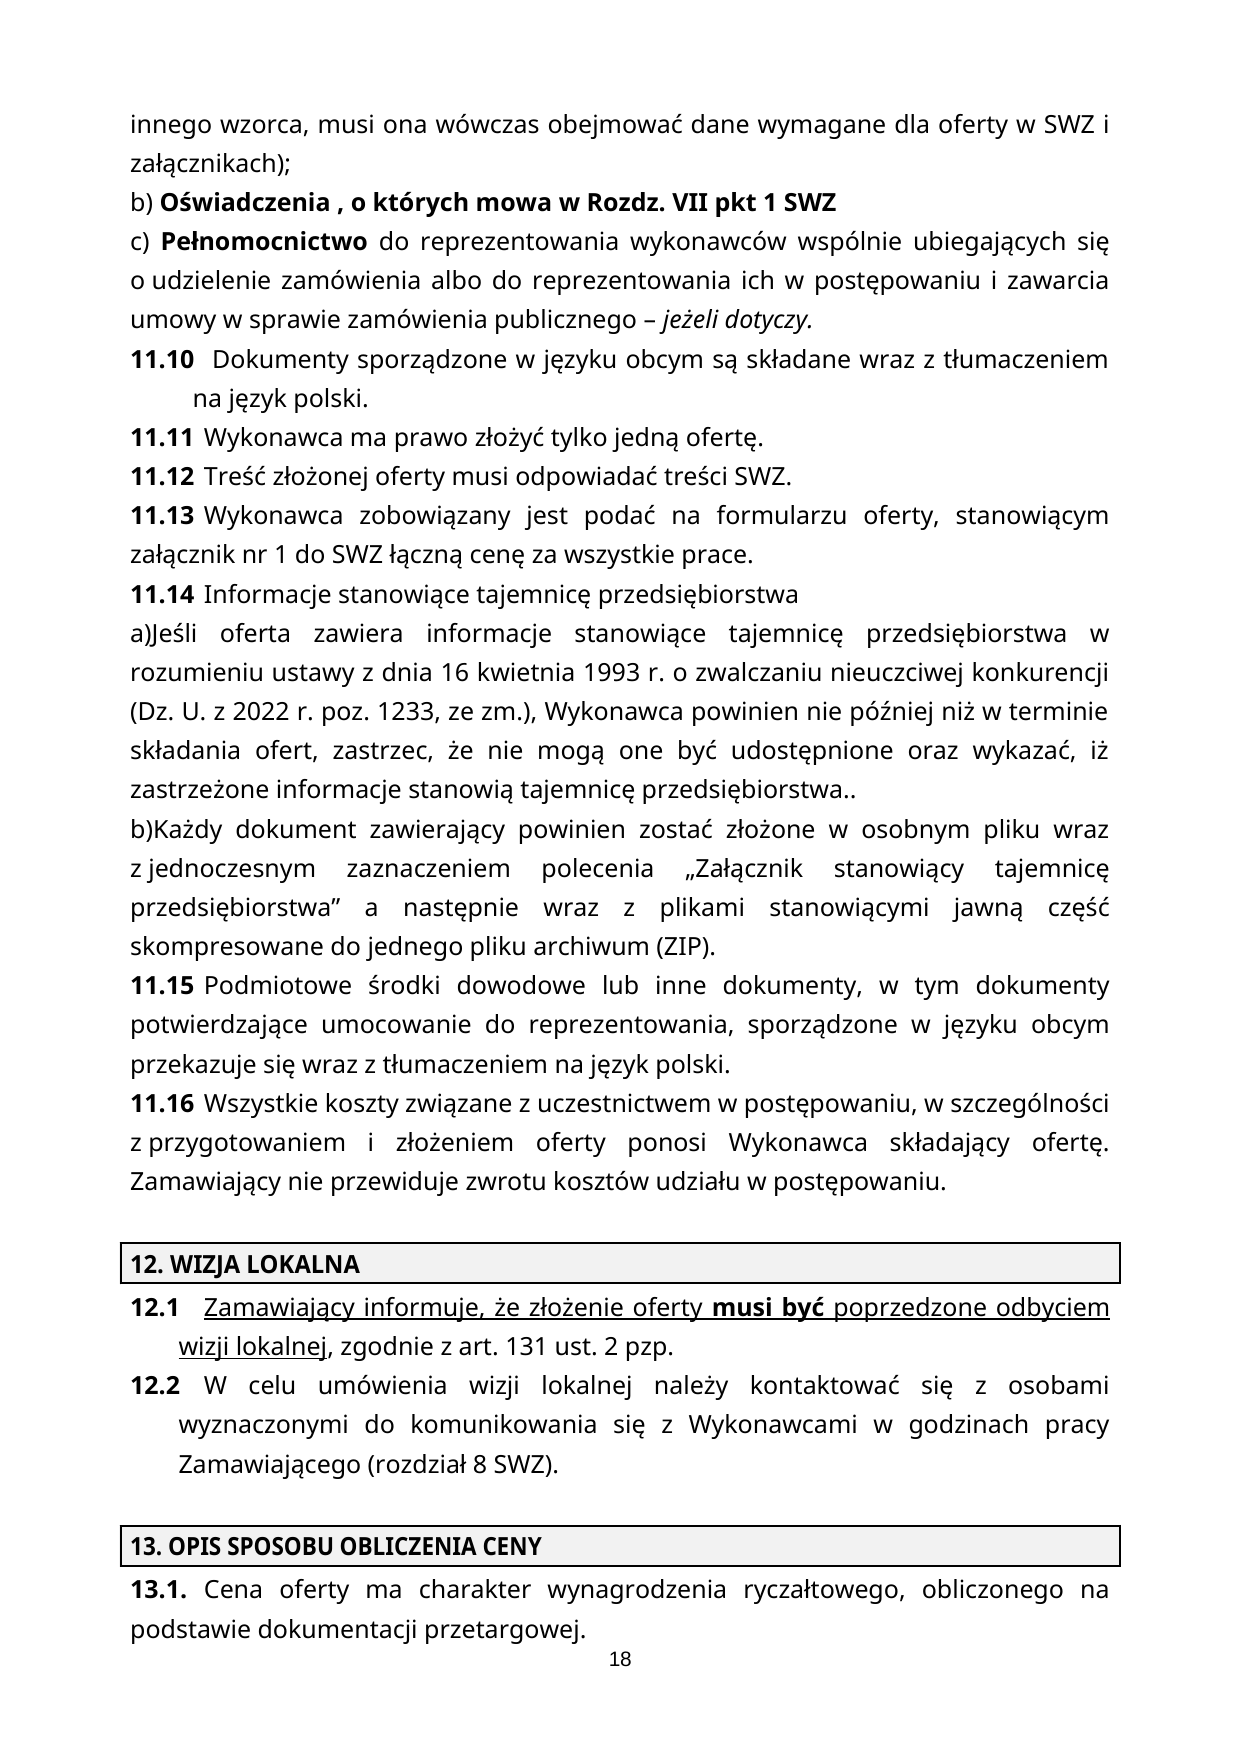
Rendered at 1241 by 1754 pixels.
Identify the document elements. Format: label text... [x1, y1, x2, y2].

text b) Oświadczenia , o których mowa w Rozdz. VII pkt 1 SWZ [130, 185, 1110, 219]
list Podmiotowe środki dowodowe lub inne dokumenty, w tym dokumenty potwierdzające umocowanie do reprezentowania, sporządzone w języku obcym przekazuje się wraz z tłumaczeniem na język polski. [130, 968, 1110, 1080]
list Wykonawca ma prawo złożyć tylko jedną ofertę. [130, 420, 1110, 454]
subtitle 12. WIZJA LOKALNA [122, 1244, 1119, 1282]
list Informacje stanowiące tajemnicę przedsiębiorstwa [130, 576, 1110, 610]
list Zamawiający informuje, że złożenie oferty musi być poprzedzone odbyciem wizji lokalnej, zgodnie z art. 131 ust. 2 pzp. [130, 1290, 1110, 1363]
list Dokumenty sporządzone w języku obcym są składane wraz z tłumaczeniem na język polski. [130, 341, 1110, 414]
subtitle 13. OPIS SPOSOBU OBLICZENIA CENY [122, 1527, 1119, 1565]
list W celu umówienia wizji lokalnej należy kontaktować się z osobami wyznaczonymi do komunikowania się z Wykonawcami w godzinach pracy Zamawiającego (rozdział 8 SWZ). [130, 1368, 1110, 1480]
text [130, 106, 1110, 179]
list Wszystkie koszty związane z uczestnictwem w postępowaniu, w szczególności z przygotowaniem i złożeniem oferty ponosi Wykonawca składający ofertę. Zamawiający nie przewiduje zwrotu kosztów udziału w postępowaniu. [130, 1086, 1110, 1198]
list Treść złożonej oferty musi odpowiadać treści SWZ. [130, 459, 1110, 493]
list Cena oferty ma charakter wynagrodzenia ryczałtowego, obliczonego na podstawie dokumentacji przetargowej. [130, 1572, 1110, 1645]
list Wykonawca zobowiązany jest podać na formularzu oferty, stanowiącym załącznik nr 1 do SWZ łączną cenę za wszystkie prace. [130, 498, 1110, 571]
text b)Każdy dokument zawierający powinien zostać złożone w osobnym pliku wraz z jednoczesnym zaznaczeniem polecenia „Załącznik stanowiący tajemnicę przedsiębiorstwa” a następnie wraz z plikami stanowiącymi jawną część skompresowane do jednego pliku archiwum (ZIP). [130, 811, 1110, 963]
text a)Jeśli oferta zawiera informacje stanowiące tajemnicę przedsiębiorstwa w rozumieniu ustawy z dnia 16 kwietnia 1993 r. o zwalczaniu nieuczciwej konkurencji (Dz. U. z 2022 r. poz. 1233, ze zm.), Wykonawca powinien nie później niż w terminie składania ofert, zastrzec, że nie mogą one być udostępnione oraz wykazać, iż zastrzeżone informacje stanowią tajemnicę przedsiębiorstwa.. [130, 616, 1110, 806]
text c) Pełnomocnictwo do reprezentowania wykonawców wspólnie ubiegających się o udzielenie zamówienia albo do reprezentowania ich w postępowaniu i zawarcia umowy w sprawie zamówienia publicznego – jeżeli dotyczy. [130, 224, 1110, 336]
